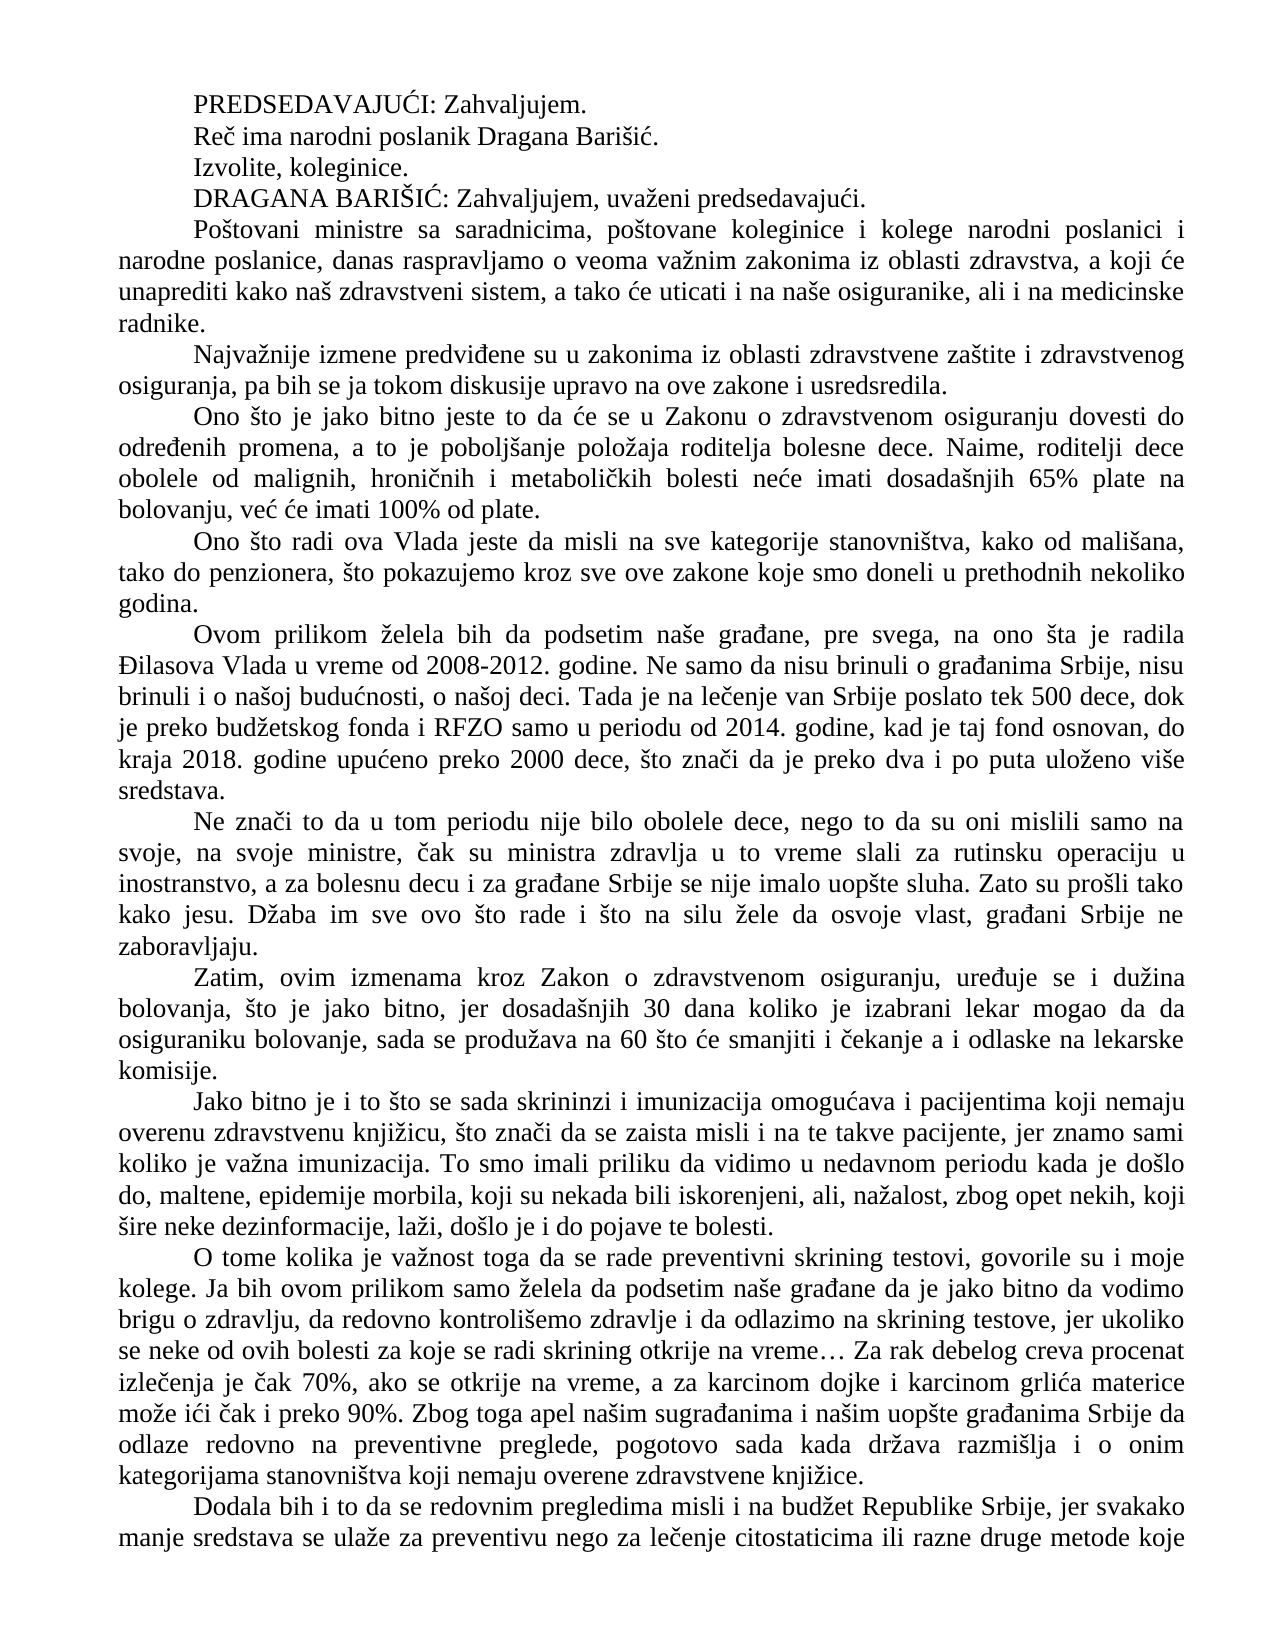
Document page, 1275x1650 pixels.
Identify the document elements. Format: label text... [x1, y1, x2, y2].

text Zatim, ovim izmenama kroz Zakon o zdravstvenom osiguranju, uređuje se i dužina bolovanja, što je jako bitno, jer dosadašnjih 30 dana koliko je izabrani lekar mogao da da osiguraniku bolovanje, sada se produžava na 60 što će smanjiti i čekanje a i odlaske na lekarske komisije. [118, 961, 1186, 1085]
text Reč ima narodni poslanik Dragana Barišić. [118, 120, 1186, 151]
text Ovom prilikom želela bih da podsetim naše građane, pre svega, na ono šta je radila Đilasova Vlada u vreme od 2008-2012. godine. Ne samo da nisu brinuli o građanima Srbije, nisu brinuli i o našoj budućnosti, o našoj deci. Tada je na lečenje van Srbije poslato tek 500 dece, dok je preko budžetskog fonda i RFZO samo u periodu od 2014. godine, kad je taj fond osnovan, do kraja 2018. godine upućeno preko 2000 dece, što znači da je preko dva i po puta uloženo više sredstava. [118, 618, 1186, 805]
text Ono što je jako bitno jeste to da će se u Zakonu o zdravstvenom osiguranju dovesti do određenih promena, a to je poboljšanje položaja roditelja bolesne dece. Naime, roditelji dece obolele od malignih, hroničnih i metaboličkih bolesti neće imati dosadašnjih 65% plate na bolovanju, već će imati 100% od plate. [118, 400, 1186, 525]
text Ono što radi ova Vlada jeste da misli na sve kategorije stanovništva, kako od mališana, tako do penzionera, što pokazujemo kroz sve ove zakone koje smo doneli u prethodnih nekoliko godina. [118, 525, 1186, 618]
text PREDSEDAVAJUĆI: Zahvaljujem. [118, 89, 1186, 120]
text Jako bitno je i to što se sada skrininzi i imunizacija omogućava i pacijentima koji nemaju overenu zdravstvenu knjižicu, što znači da se zaista misli i na te takve pacijente, jer znamo sami koliko je važna imunizacija. To smo imali priliku da vidimo u nedavnom periodu kada je došlo do, maltene, epidemije morbila, koji su nekada bili iskorenjeni, ali, nažalost, zbog opet nekih, koji šire neke dezinformacije, laži, došlo je i do pojave te bolesti. [118, 1085, 1186, 1241]
text Najvažnije izmene predviđene su u zakonima iz oblasti zdravstvene zaštite i zdravstvenog osiguranja, pa bih se ja tokom diskusije upravo na ove zakone i usredsredila. [118, 338, 1186, 400]
text Ne znači to da u tom periodu nije bilo obolele dece, nego to da su oni mislili samo na svoje, na svoje ministre, čak su ministra zdravlja u to vreme slali za rutinsku operaciju u inostranstvo, a za bolesnu decu i za građane Srbije se nije imalo uopšte sluha. Zato su prošli tako kako jesu. Džaba im sve ovo što rade i što na silu žele da osvoje vlast, građani Srbije ne zaboravljaju. [118, 805, 1186, 961]
text O tome kolika je važnost toga da se rade preventivni skrining testovi, govorile su i moje kolege. Ja bih ovom prilikom samo želela da podsetim naše građane da je jako bitno da vodimo brigu o zdravlju, da redovno kontrolišemo zdravlje i da odlazimo na skrining testove, jer ukoliko se neke od ovih bolesti za koje se radi skrining otkrije na vreme… Za rak debelog creva procenat izlečenja je čak 70%, ako se otkrije na vreme, a za karcinom dojke i karcinom grlića materice može ići čak i preko 90%. Zbog toga apel našim sugrađanima i našim uopšte građanima Srbije da odlaze redovno na preventivne preglede, pogotovo sada kada država razmišlja i o onim kategorijama stanovništva koji nemaju overene zdravstvene knjižice. [118, 1241, 1186, 1490]
text Poštovani ministre sa saradnicima, poštovane koleginice i kolege narodni poslanici i narodne poslanice, danas raspravljamo o veoma važnim zakonima iz oblasti zdravstva, a koji će unaprediti kako naš zdravstveni sistem, a tako će uticati i na naše osiguranike, ali i na medicinske radnike. [118, 213, 1186, 338]
text Izvolite, koleginice. [118, 151, 1186, 182]
text DRAGANA BARIŠIĆ: Zahvaljujem, uvaženi predsedavajući. [118, 182, 1186, 213]
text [118, 1490, 1186, 1552]
